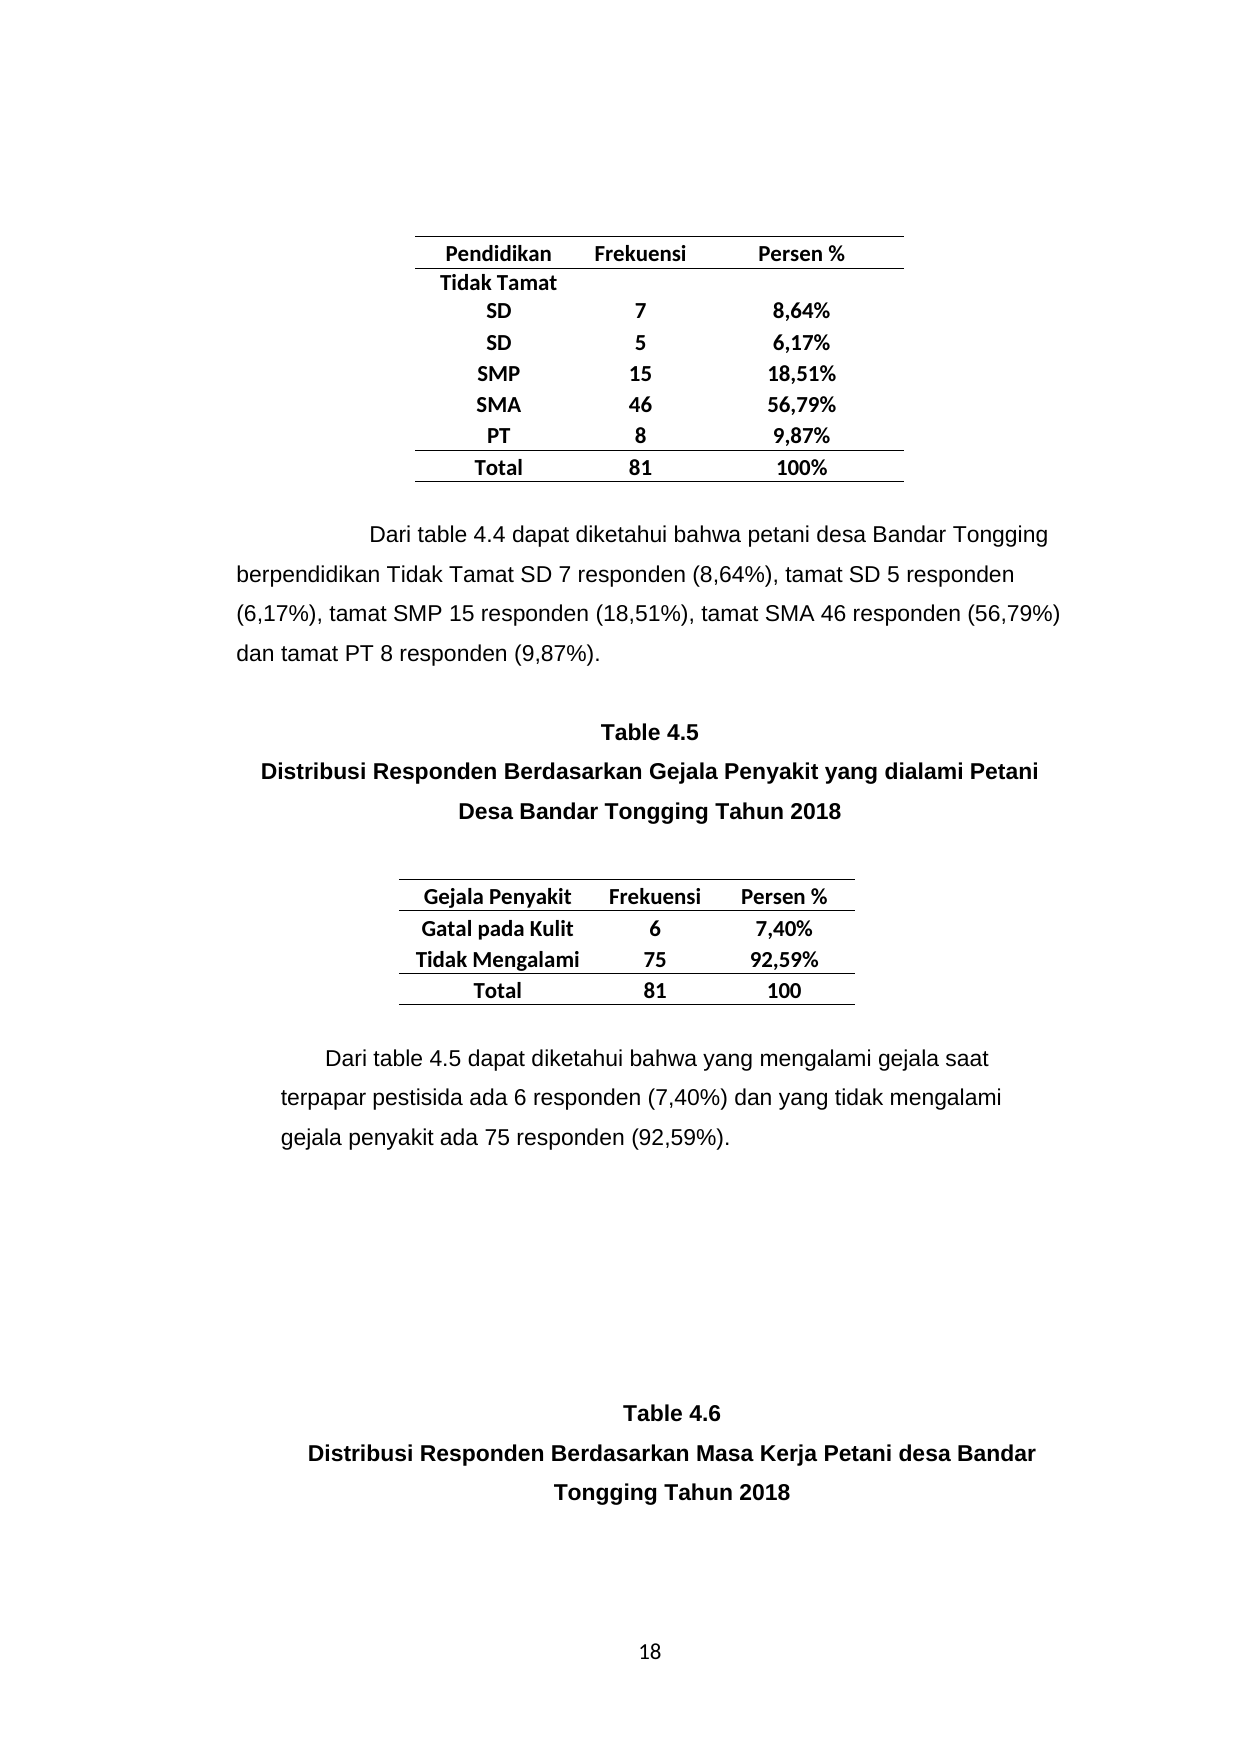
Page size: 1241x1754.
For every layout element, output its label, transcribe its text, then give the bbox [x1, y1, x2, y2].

table_cell 5 [582, 325, 698, 356]
table_cell Tidak Tamat SD [415, 269, 582, 324]
table_header Frekuensi [597, 880, 713, 910]
table_cell 46 [582, 387, 698, 418]
table_cell 6 [597, 911, 713, 942]
table_cell SD [415, 325, 582, 356]
table_cell 81 [582, 451, 698, 481]
table_header Gejala Penyakit [399, 880, 597, 910]
text Table 4.6 [281, 1400, 1063, 1426]
table_cell SMA [415, 387, 582, 418]
table_cell 75 [597, 942, 713, 973]
table_cell 7 [582, 269, 698, 324]
text Table 4.5 [236, 719, 1063, 745]
table_cell 15 [582, 356, 698, 387]
table_cell 8,64% [699, 269, 904, 324]
table_cell Total [415, 451, 582, 481]
table_header Pendidikan [415, 237, 582, 267]
table_header Persen % [713, 880, 855, 910]
table_cell 92,59% [713, 942, 855, 973]
table_cell 6,17% [699, 325, 904, 356]
table_header Frekuensi [582, 237, 698, 267]
table_cell PT [415, 418, 582, 449]
text Dari table 4.5 dapat diketahui bahwa yang mengalami gejala saat terpapar pestisida ada 6 responden (7,40%) dan yang tidak mengalami gejala penyakit ada 75 responden (92,59%). [281, 1045, 1063, 1150]
table_cell SMP [415, 356, 582, 387]
table_cell Gatal pada Kulit [399, 911, 597, 942]
table_header Persen % [699, 237, 904, 267]
table_cell 100% [699, 451, 904, 481]
text Dari table 4.4 dapat diketahui bahwa petani desa Bandar Tongging berpendidikan Tidak Tamat SD 7 responden (8,64%), tamat SD 5 responden (6,17%), tamat SMP 15 responden (18,51%), tamat SMA 46 responden (56,79%) dan tamat PT 8 responden (9,87%). [236, 521, 1063, 666]
table_cell 9,87% [699, 418, 904, 449]
table_cell Tidak Mengalami [399, 942, 597, 973]
table_cell 56,79% [699, 387, 904, 418]
text Distribusi Responden Berdasarkan Gejala Penyakit yang dialami Petani Desa Bandar Tongging Tahun 2018 [236, 758, 1063, 824]
text Distribusi Responden Berdasarkan Masa Kerja Petani desa Bandar Tongging Tahun 2018 [281, 1439, 1063, 1505]
table_cell 7,40% [713, 911, 855, 942]
table_cell 18,51% [699, 356, 904, 387]
table_cell 8 [582, 418, 698, 449]
table_cell 100 [713, 974, 855, 1004]
table_cell Total [399, 974, 597, 1004]
table_cell 81 [597, 974, 713, 1004]
